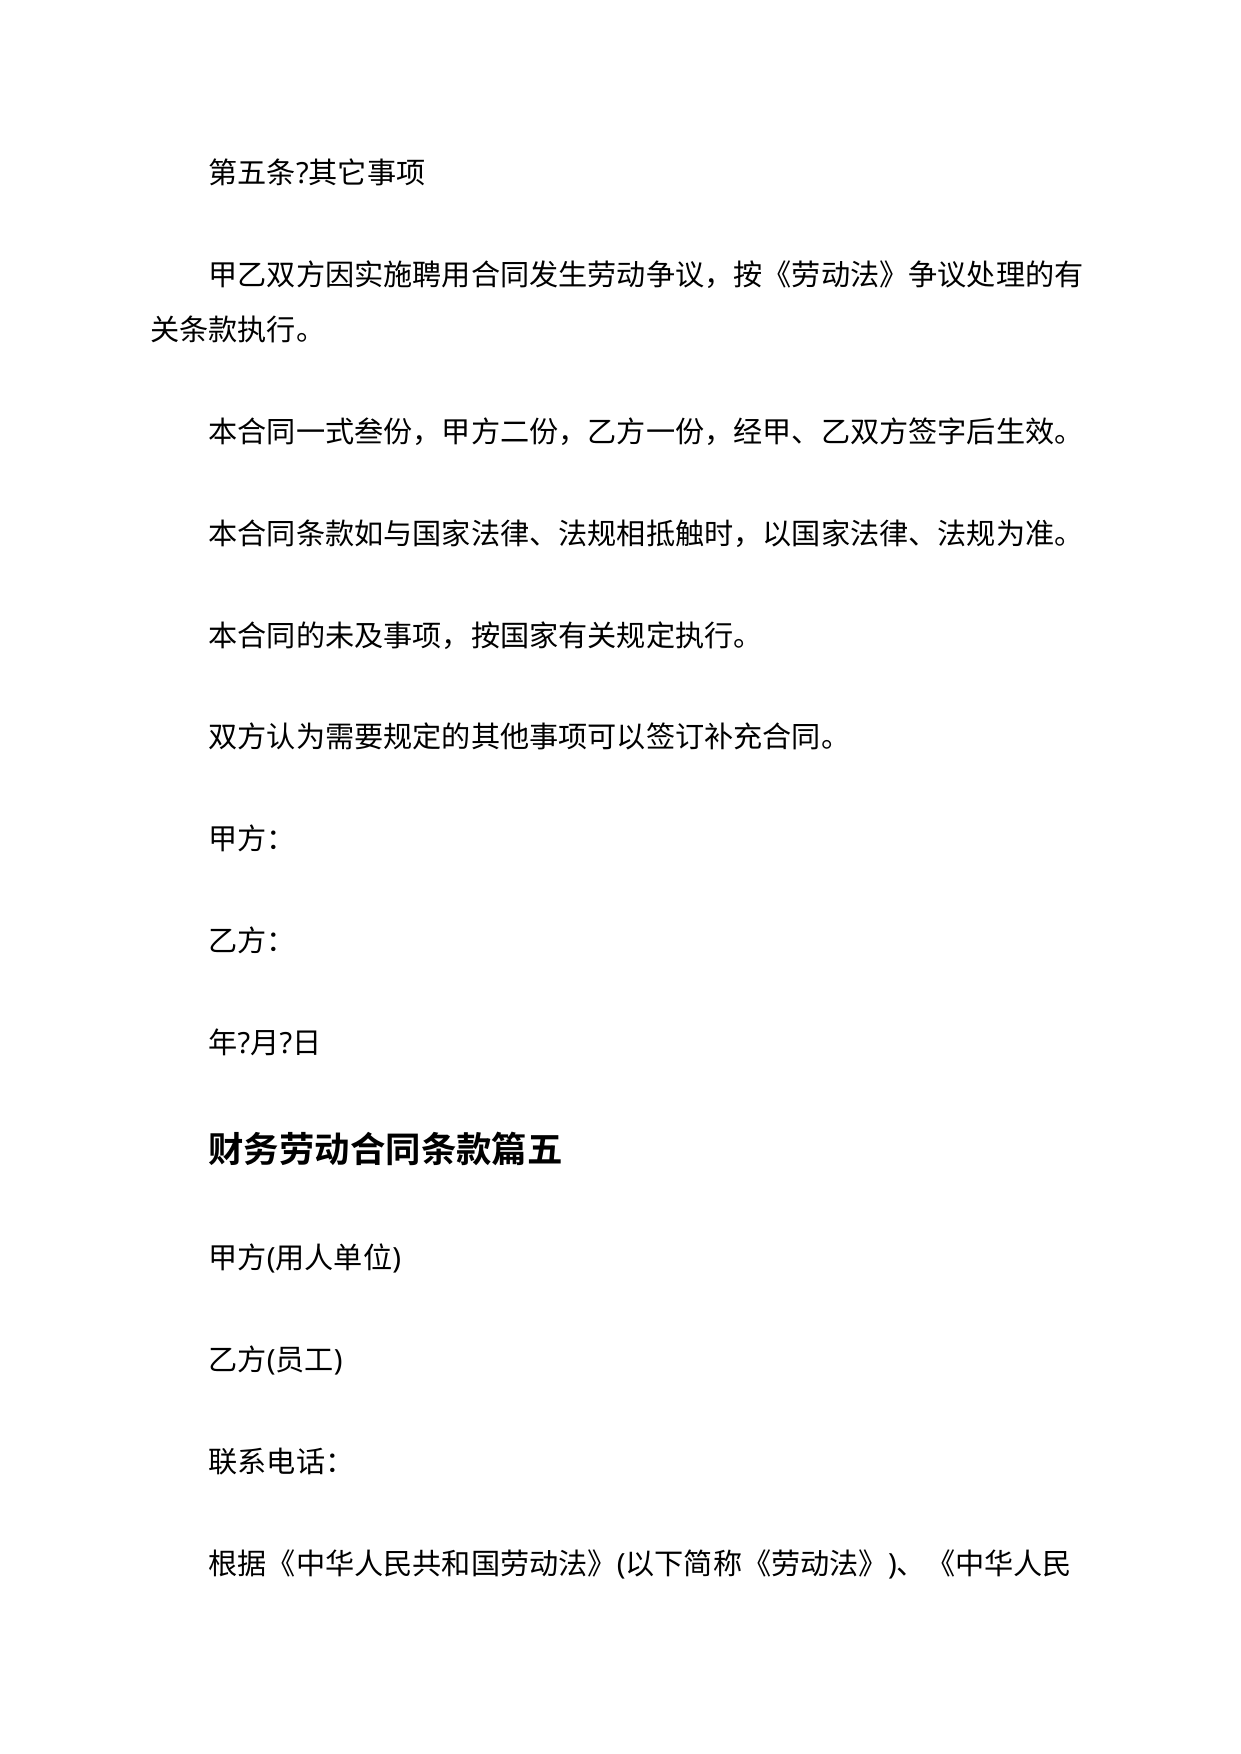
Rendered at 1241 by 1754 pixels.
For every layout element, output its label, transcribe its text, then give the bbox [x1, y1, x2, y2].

text 联系电话： [150, 1439, 1090, 1481]
text 甲方(用人单位) [150, 1235, 1090, 1277]
text 本合同一式叁份，甲方二份，乙方一份，经甲、乙双方签字后生效。 [150, 409, 1090, 451]
text 本合同条款如与国家法律、法规相抵触时，以国家法律、法规为准。 [150, 510, 1090, 553]
text 年?月?日 [150, 1019, 1090, 1062]
text 本合同的未及事项，按国家有关规定执行。 [150, 612, 1090, 654]
text 第五条?其它事项 [150, 150, 1090, 192]
text 乙方(员工) [150, 1337, 1090, 1379]
text 甲方： [150, 816, 1090, 858]
text 甲乙双方因实施聘用合同发生劳动争议，按《劳动法》争议处理的有关条款执行。 [150, 252, 1090, 349]
text 双方认为需要规定的其他事项可以签订补充合同。 [150, 714, 1090, 756]
text 乙方： [150, 917, 1090, 960]
text 财务劳动合同条款篇五 [150, 1121, 1090, 1172]
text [150, 1540, 1090, 1583]
